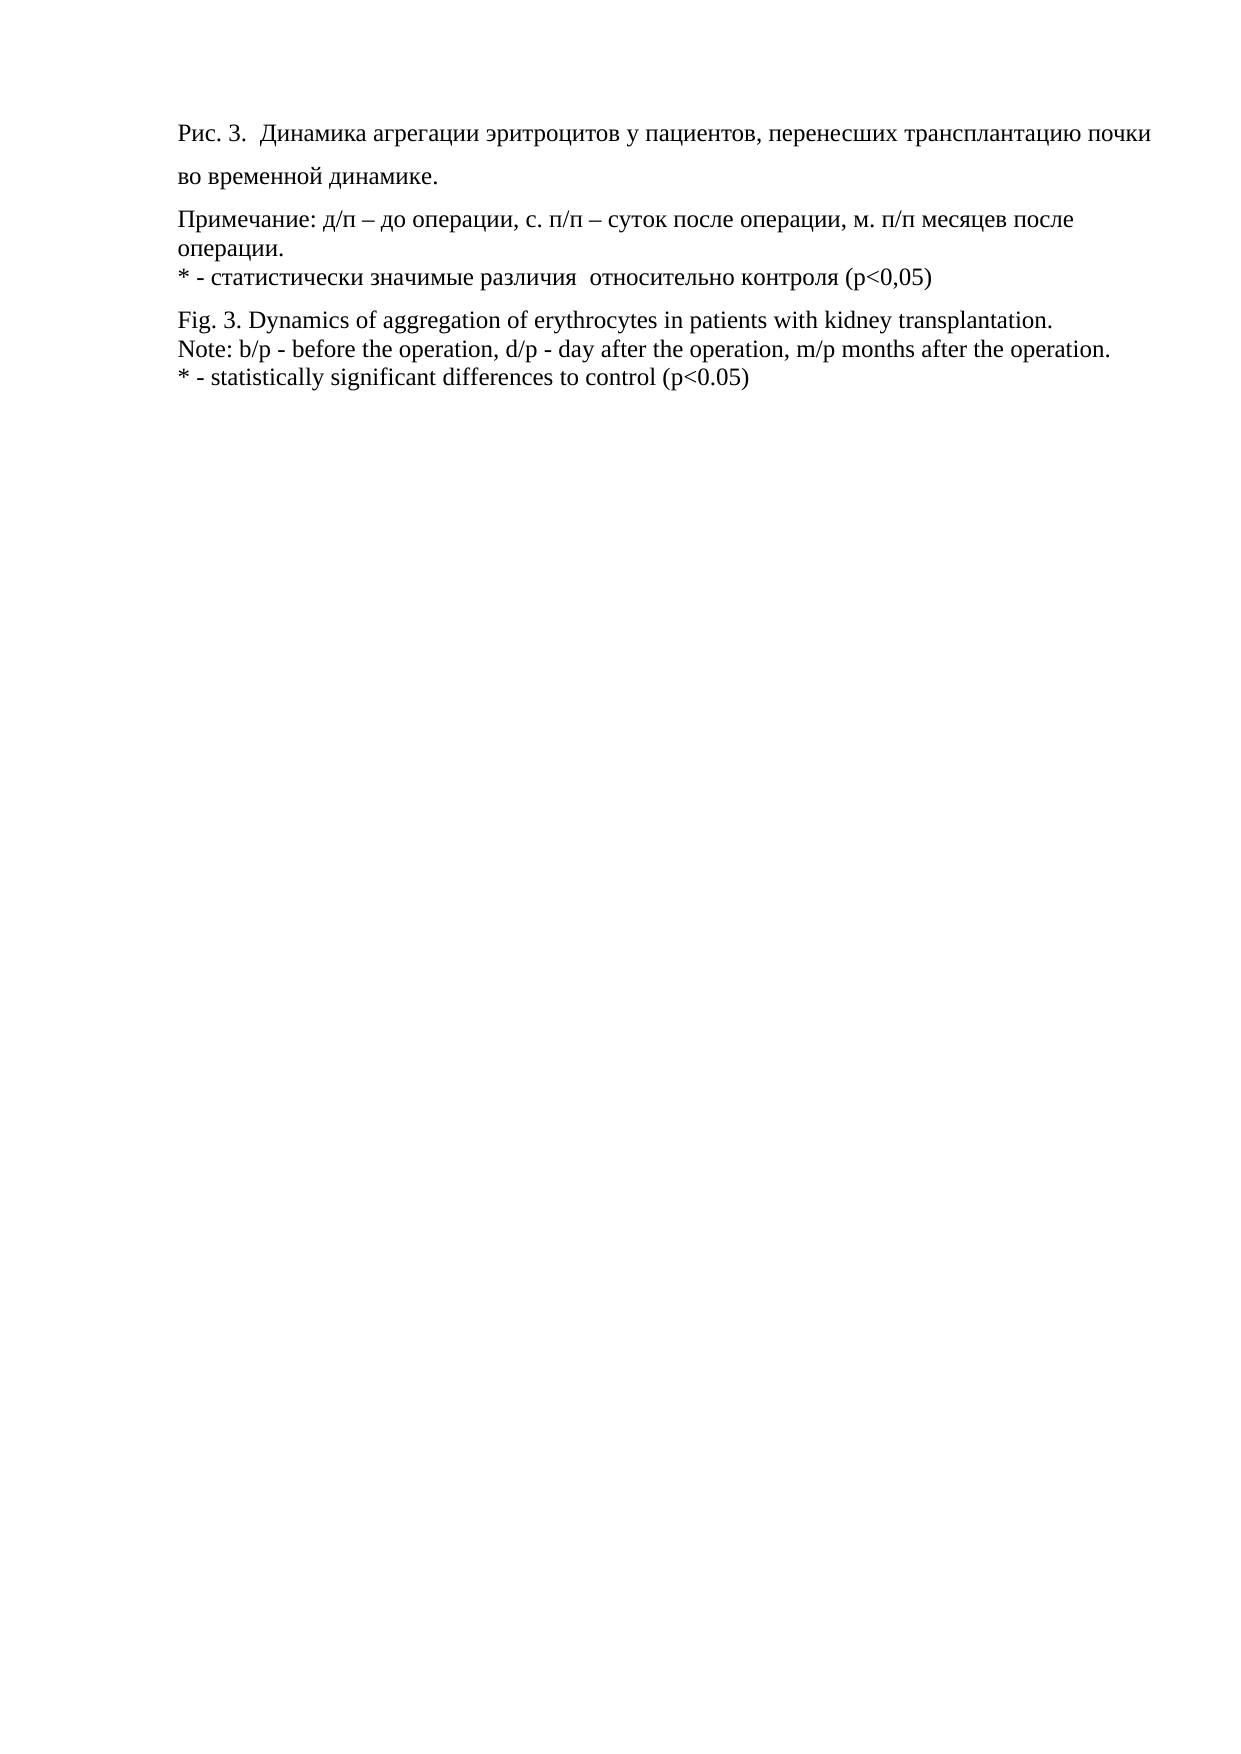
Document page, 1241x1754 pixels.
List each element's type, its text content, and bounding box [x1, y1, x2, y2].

text Fig. 3. Dynamics of aggregation of erythrocytes in patients with kidney transplantation. [177, 305, 1152, 334]
text * - statistically significant differences to control (p<0.05) [177, 362, 1152, 391]
text * - статистически значимые различия относительно контроля (p<0,05) [177, 262, 1152, 291]
text Рис. 3. Динамика агрегации эритроцитов у пациентов, перенесших трансплантацию почки во временной динамике. [177, 118, 1152, 190]
text Примечание: д/п – до операции, с. п/п – суток после операции, м. п/п месяцев после операции. [177, 204, 1152, 262]
text Note: b/p - before the operation, d/p - day after the operation, m/p months after the operation. [177, 334, 1152, 362]
